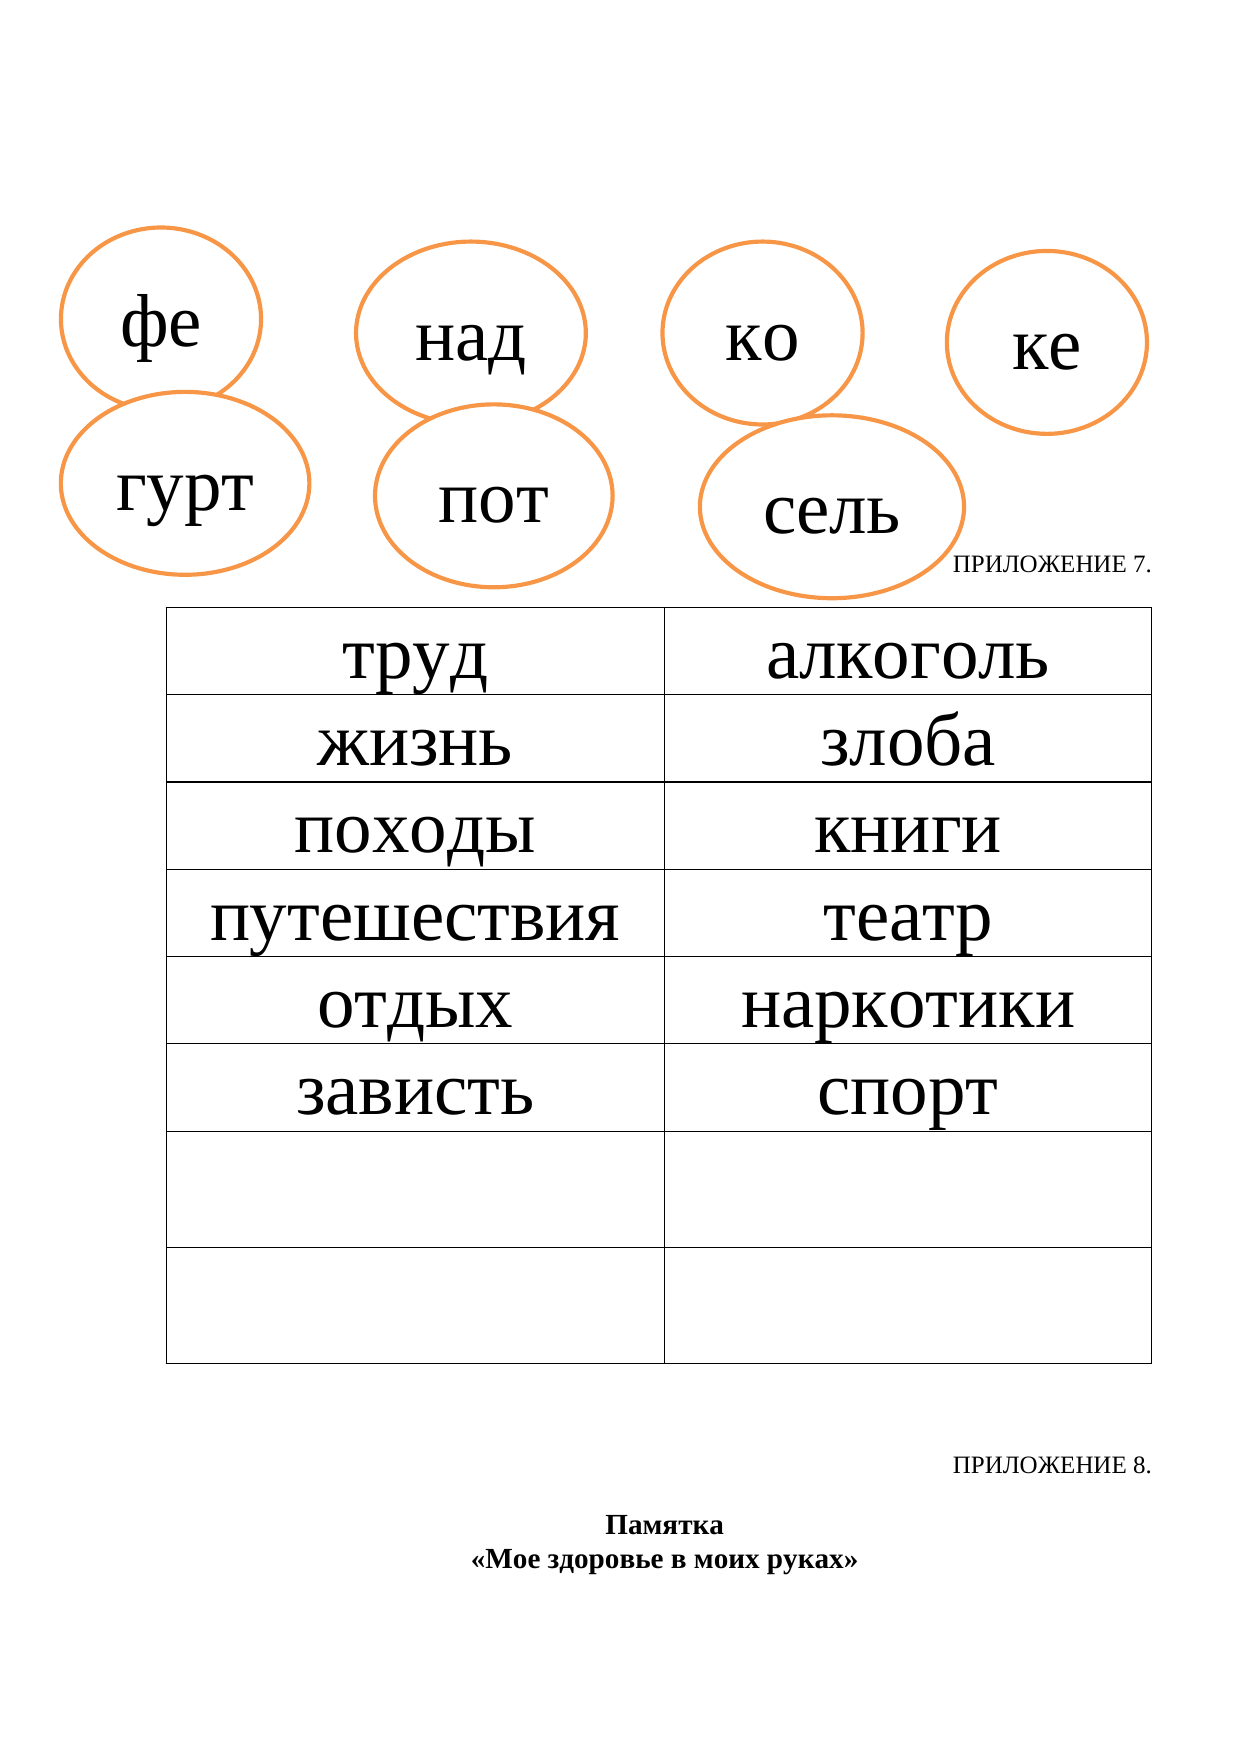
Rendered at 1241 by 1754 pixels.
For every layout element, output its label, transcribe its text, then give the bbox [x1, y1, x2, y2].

text ПРИЛОЖЕНИЕ 7. [177, 549, 433, 578]
table_cell спорт [665, 1044, 1151, 1131]
text ПРИЛОЖЕНИЕ 7. [554, 549, 743, 578]
table_header алкоголь [665, 608, 1151, 694]
text «Мое здоровье в моих руках» [177, 1541, 1152, 1574]
text ПРИЛОЖЕНИЕ 7. [921, 549, 1152, 578]
table_cell походы [167, 783, 664, 869]
table_cell [167, 1248, 664, 1363]
table_cell путешествия [167, 870, 664, 956]
table_cell театр [665, 870, 1151, 956]
table_cell [665, 1132, 1151, 1247]
table_cell злоба [665, 695, 1151, 781]
table_cell наркотики [665, 957, 1151, 1043]
text ПРИЛОЖЕНИЕ 8. [177, 1450, 1152, 1479]
table_cell отдых [167, 957, 664, 1043]
table_cell книги [665, 783, 1151, 869]
table_cell зависть [167, 1044, 664, 1131]
table_cell [665, 1248, 1151, 1363]
table_cell [167, 1132, 664, 1247]
text Памятка [177, 1507, 1152, 1541]
table_cell жизнь [167, 695, 664, 781]
table_header труд [167, 608, 664, 694]
